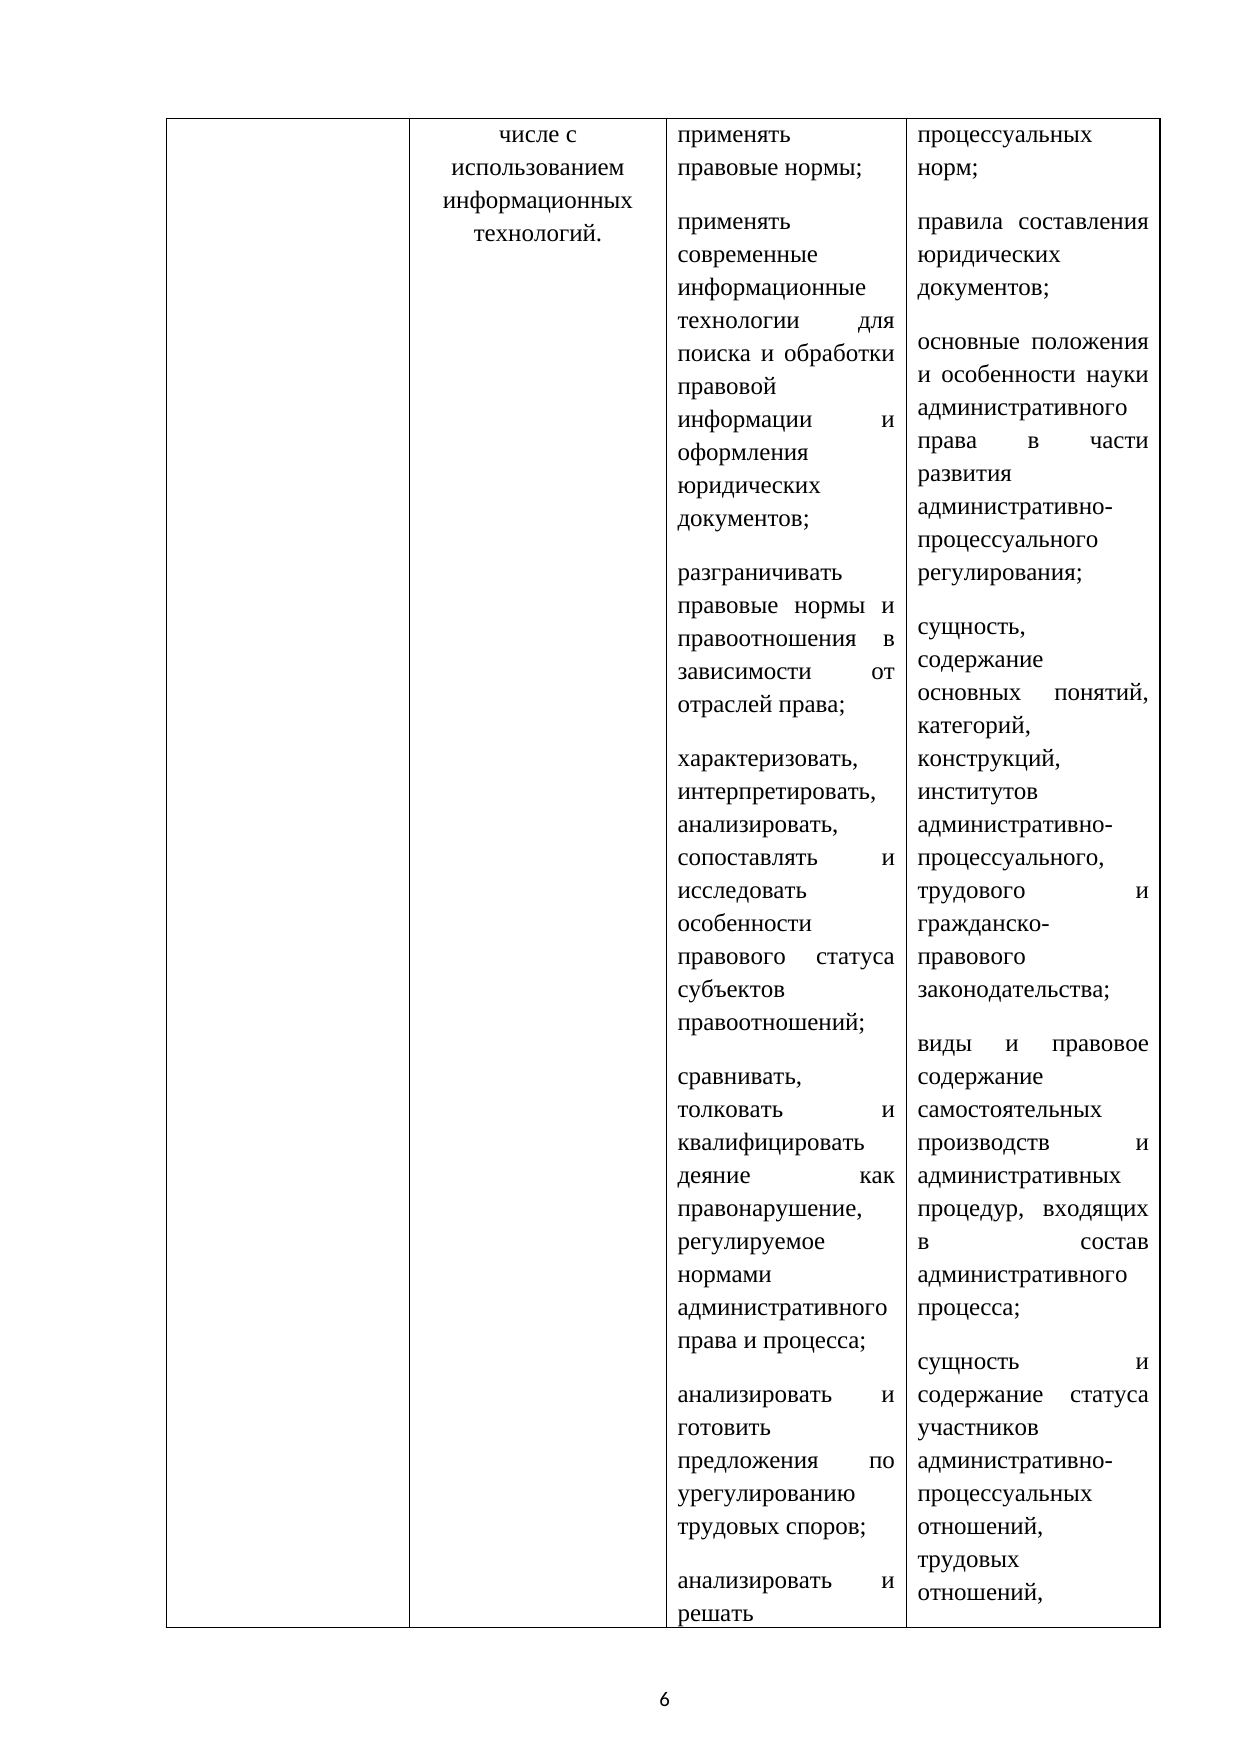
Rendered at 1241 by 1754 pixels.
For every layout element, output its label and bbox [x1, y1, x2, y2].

table_cell [167, 119, 409, 1627]
